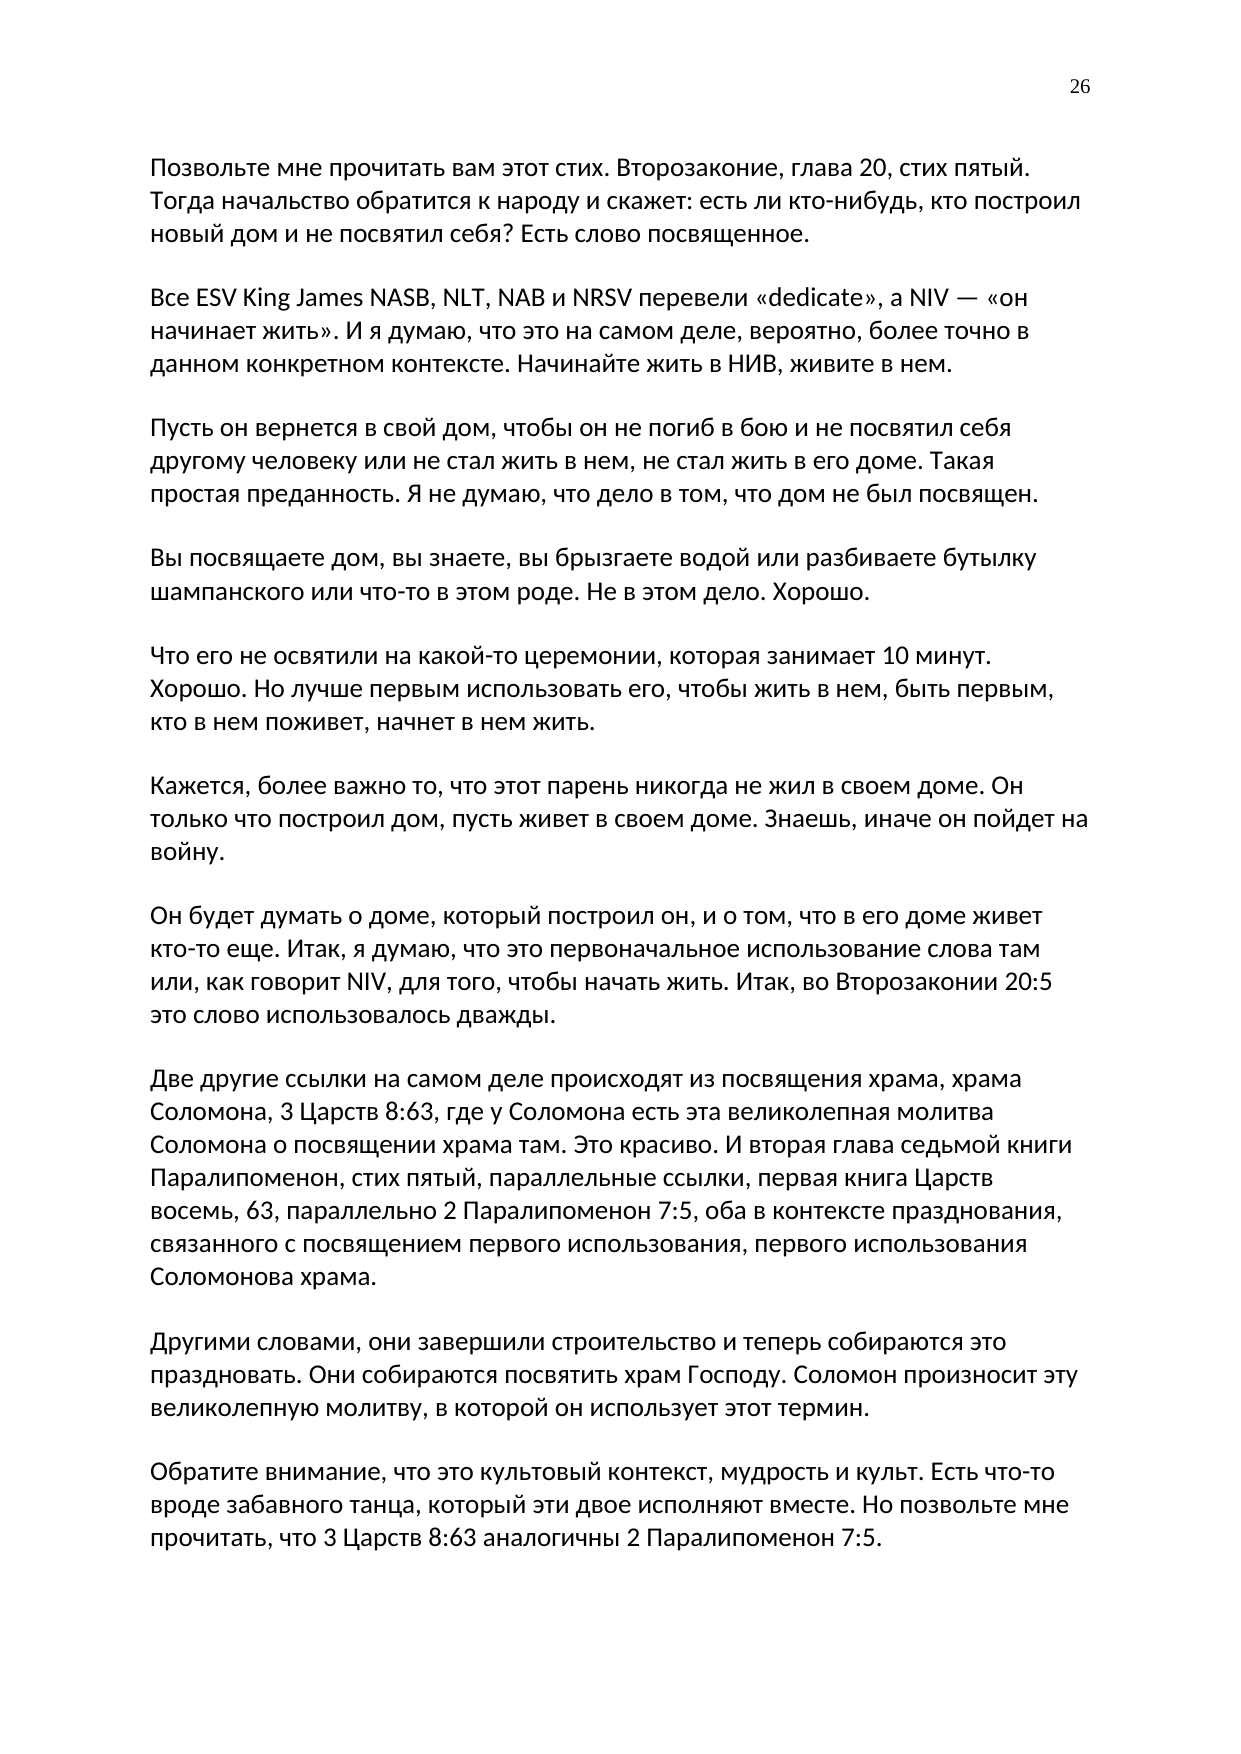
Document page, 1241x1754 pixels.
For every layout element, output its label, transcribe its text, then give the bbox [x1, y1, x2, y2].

text Обратите внимание, что это культовый контекст, мудрость и культ. Есть что-то вроде забавного танца, который эти двое исполняют вместе. Но позвольте мне прочитать, что 3 Царств 8:63 аналогичны 2 Паралипоменон 7:5. [150, 1454, 1090, 1553]
text Он будет думать о доме, который построил он, и о том, что в его доме живет кто-то еще. Итак, я думаю, что это первоначальное использование слова там или, как говорит NIV, для того, чтобы начать жить. Итак, во Второзаконии 20:5 это слово использовалось дважды. [150, 898, 1090, 1030]
text Две другие ссылки на самом деле происходят из посвящения храма, храма Соломона, 3 Царств 8:63, где у Соломона есть эта великолепная молитва Соломона о посвящении храма там. Это красиво. И вторая глава седьмой книги Паралипоменон, стих пятый, параллельные ссылки, первая книга Царств восемь, 63, параллельно 2 Паралипоменон 7:5, оба в контексте празднования, связанного с посвящением первого использования, первого использования Соломонова храма. [150, 1061, 1090, 1293]
text Кажется, более важно то, что этот парень никогда не жил в своем доме. Он только что построил дом, пусть живет в своем доме. Знаешь, иначе он пойдет на войну. [150, 768, 1090, 867]
text Все ESV King James NASB, NLT, NAB и NRSV перевели «dedicate», а NIV — «он начинает жить». И я думаю, что это на самом деле, вероятно, более точно в данном конкретном контексте. Начинайте жить в НИВ, живите в нем. [150, 280, 1090, 379]
text Позвольте мне прочитать вам этот стих. Второзаконие, глава 20, стих пятый. Тогда начальство обратится к народу и скажет: есть ли кто-нибудь, кто построил новый дом и не посвятил себя? Есть слово посвященное. [150, 150, 1090, 249]
text Другими словами, они завершили строительство и теперь собираются это праздновать. Они собираются посвятить храм Господу. Соломон произносит эту великолепную молитву, в которой он использует этот термин. [150, 1324, 1090, 1423]
text Пусть он вернется в свой дом, чтобы он не погиб в бою и не посвятил себя другому человеку или не стал жить в нем, не стал жить в его доме. Такая простая преданность. Я не думаю, что дело в том, что дом не был посвящен. [150, 410, 1090, 509]
text Что его не освятили на какой-то церемонии, которая занимает 10 минут. Хорошо. Но лучше первым использовать его, чтобы жить в нем, быть первым, кто в нем поживет, начнет в нем жить. [150, 638, 1090, 737]
text Вы посвящаете дом, вы знаете, вы брызгаете водой или разбиваете бутылку шампанского или что-то в этом роде. Не в этом дело. Хорошо. [150, 541, 1090, 607]
